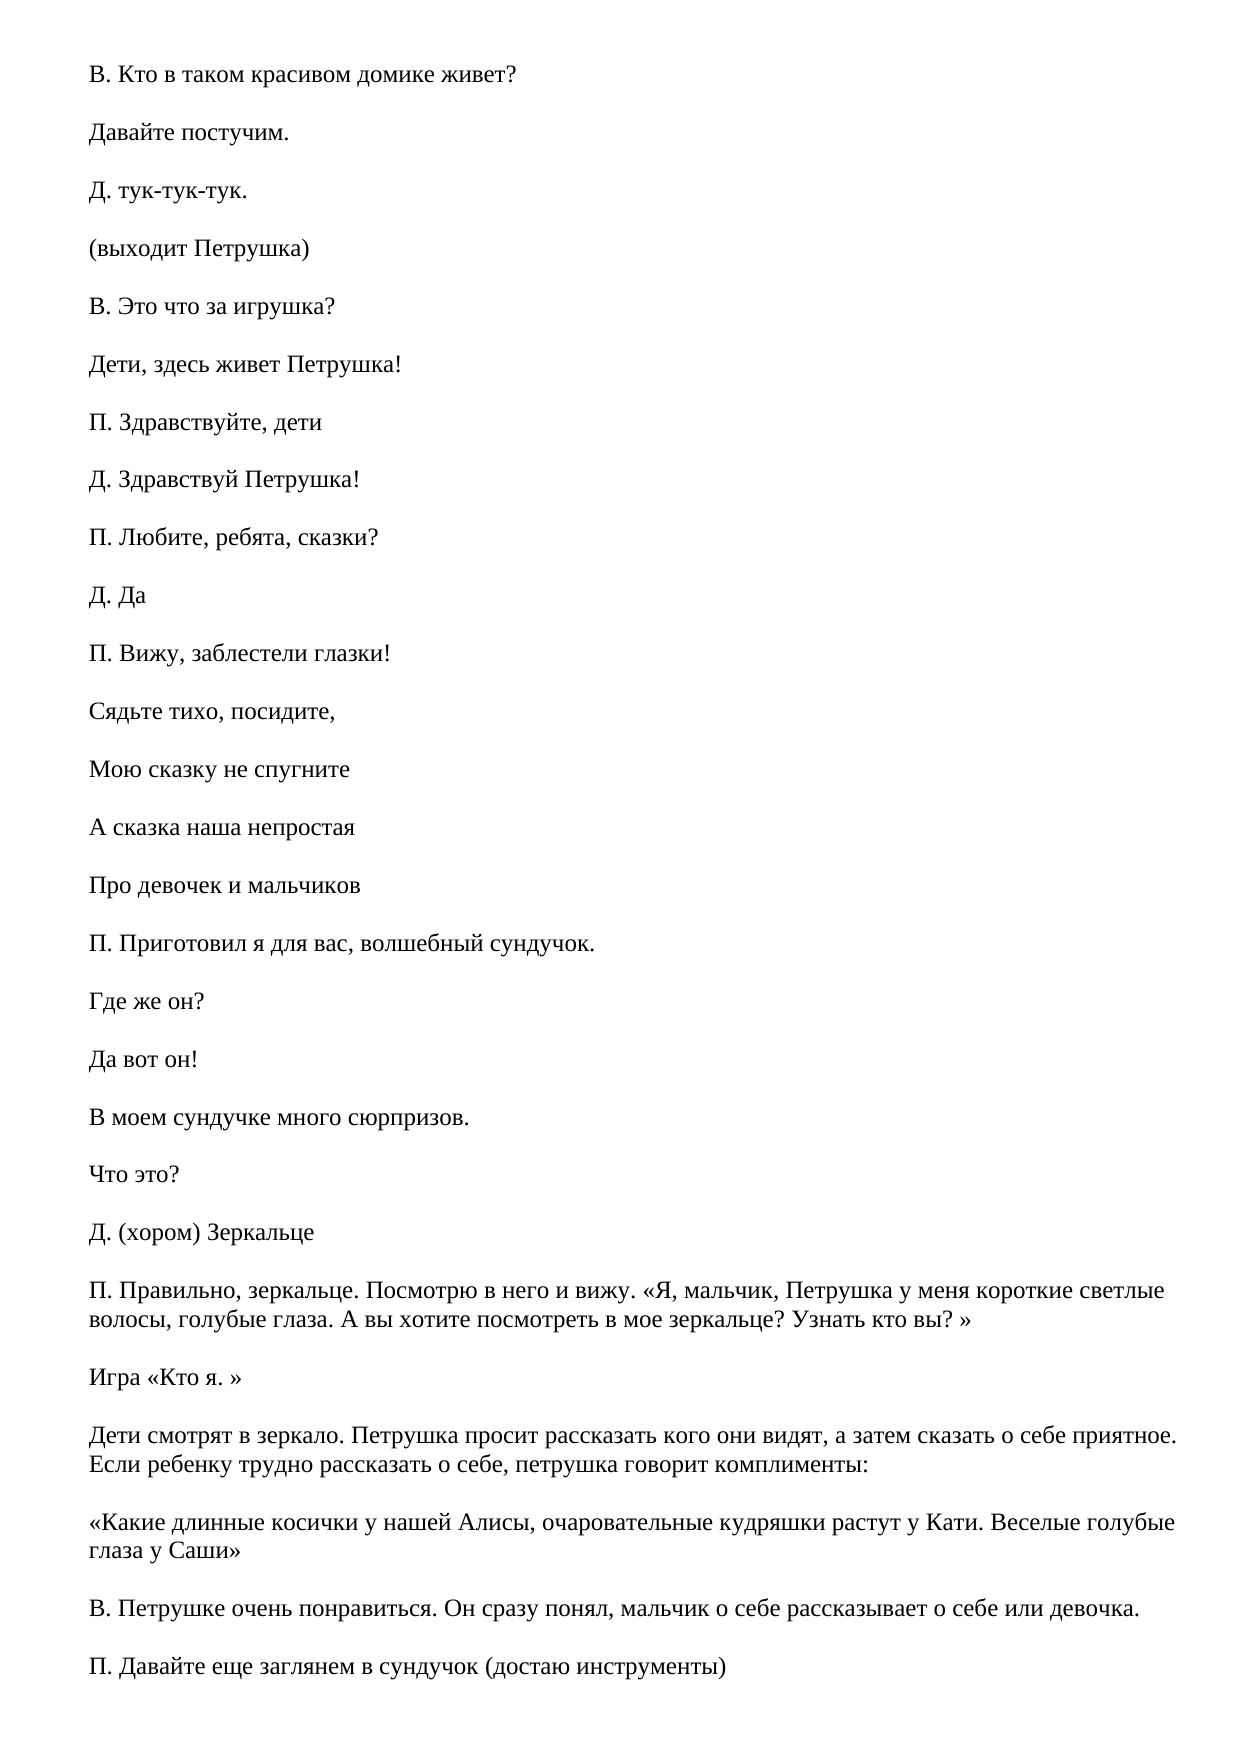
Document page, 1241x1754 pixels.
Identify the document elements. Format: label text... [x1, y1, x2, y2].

text П. Приготовил я для вас, волшебный сундучок. [88, 928, 1181, 957]
text Д. (хором) Зеркальце [88, 1217, 1181, 1246]
text Сядьте тихо, посидите, [88, 696, 1181, 725]
text Мою сказку не спугните [88, 754, 1181, 783]
text Дети, здесь живет Петрушка! [88, 349, 1181, 377]
text В. Это что за игрушка? [88, 291, 1181, 319]
text П. Правильно, зеркальце. Посмотрю в него и вижу. «Я, мальчик, Петрушка у меня короткие светлые волосы, голубые глаза. А вы хотите посмотреть в мое зеркальце? Узнать кто вы? » [88, 1275, 1181, 1333]
text Игра «Кто я. » [88, 1362, 1181, 1391]
text В. Петрушке очень понравиться. Он сразу понял, мальчик о себе рассказывает о себе или девочка. [88, 1593, 1181, 1622]
text В. Кто в таком красивом домике живет? [88, 59, 1181, 88]
text Да вот он! [88, 1044, 1181, 1072]
text Д. Здравствуй Петрушка! [88, 464, 1181, 493]
text «Какие длинные косички у нашей Алисы, очаровательные кудряшки растут у Кати. Веселые голубые глаза у Саши» [88, 1507, 1181, 1564]
text Про девочек и мальчиков [88, 870, 1181, 899]
text (выходит Петрушка) [88, 233, 1181, 262]
text А сказка наша непростая [88, 812, 1181, 841]
text Давайте постучим. [88, 117, 1181, 146]
text П. Здравствуйте, дети [88, 407, 1181, 435]
text Что это? [88, 1159, 1181, 1188]
text В моем сундучке много сюрпризов. [88, 1102, 1181, 1130]
text П. Давайте еще заглянем в сундучок (достаю инструменты) [88, 1651, 1181, 1680]
text Где же он? [88, 986, 1181, 1014]
text П. Вижу, заблестели глазки! [88, 638, 1181, 667]
text Д. тук-тук-тук. [88, 175, 1181, 204]
text Д. Да [88, 580, 1181, 609]
text Дети смотрят в зеркало. Петрушка просит рассказать кого они видят, а затем сказать о себе приятное. Если ребенку трудно рассказать о себе, петрушка говорит комплименты: [88, 1420, 1181, 1477]
text П. Любите, ребята, сказки? [88, 522, 1181, 551]
